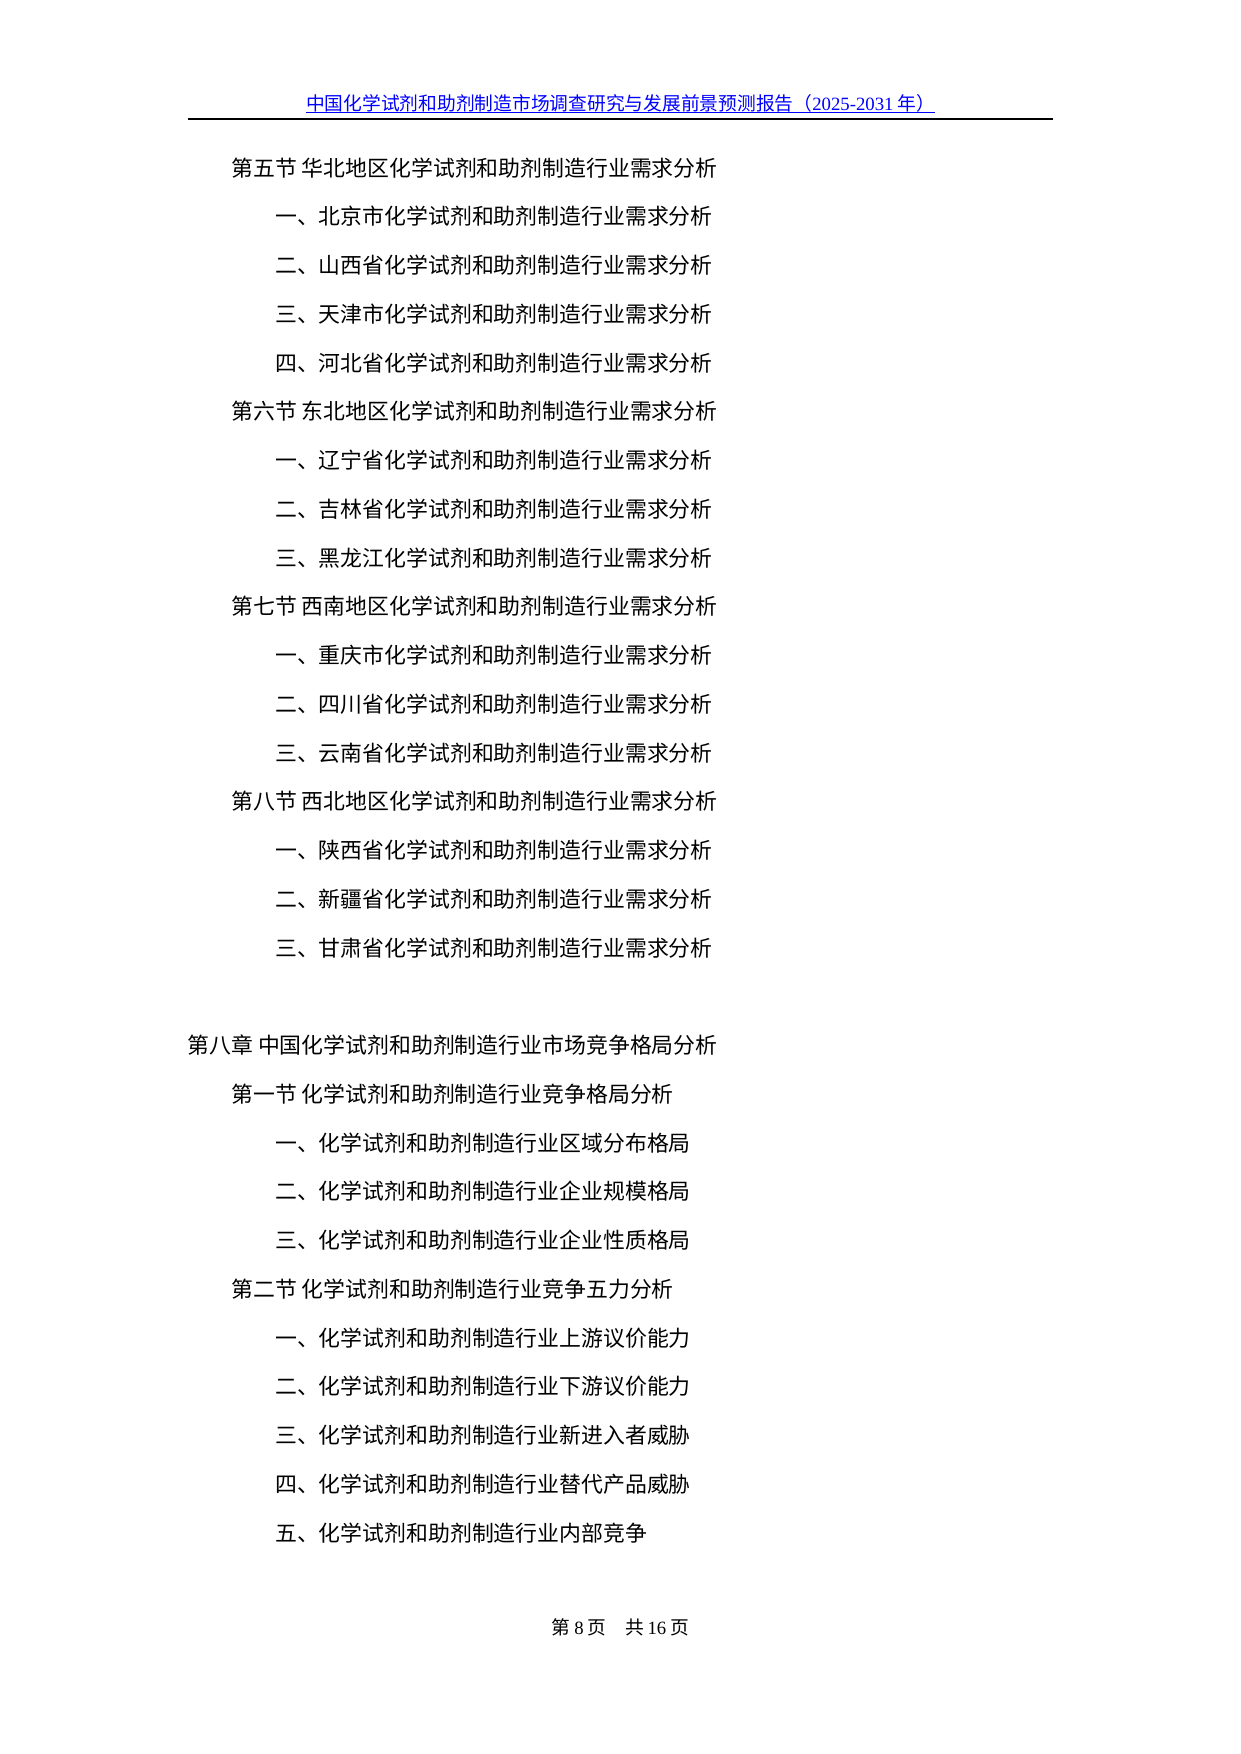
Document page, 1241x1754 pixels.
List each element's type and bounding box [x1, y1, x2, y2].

text [187, 150, 1053, 1548]
